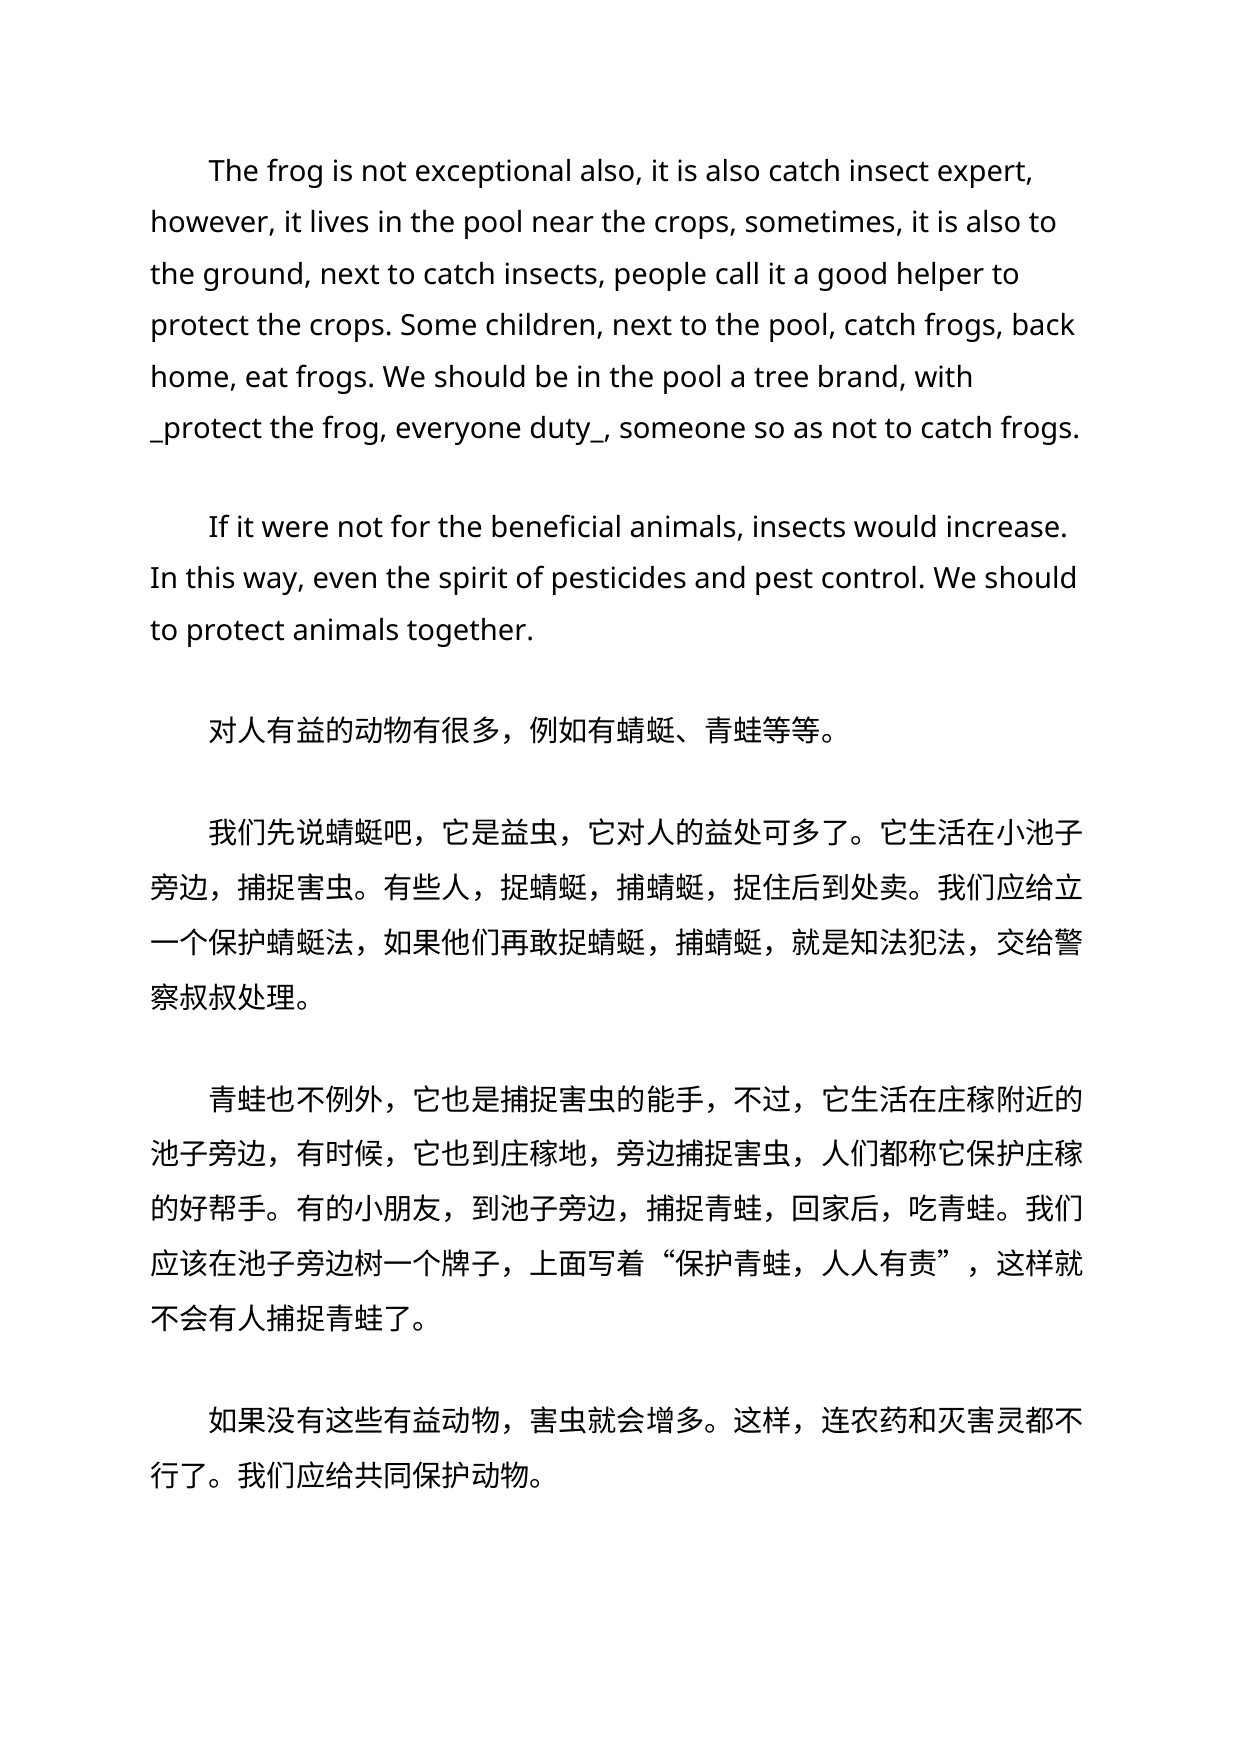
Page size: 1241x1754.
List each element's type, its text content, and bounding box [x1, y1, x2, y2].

text 我们先说蜻蜓吧，它是益虫，它对人的益处可多了。它生活在小池子旁边，捕捉害虫。有些人，捉蜻蜓，捕蜻蜓，捉住后到处卖。我们应给立一个保护蜻蜓法，如果他们再敢捉蜻蜓，捕蜻蜓，就是知法犯法，交给警察叔叔处理。 [150, 809, 1090, 1017]
text 如果没有这些有益动物，害虫就会增多。这样，连农药和灭害灵都不行了。我们应给共同保护动物。 [150, 1397, 1090, 1494]
text 青蛙也不例外，它也是捕捉害虫的能手，不过，它生活在庄稼附近的池子旁边，有时候，它也到庄稼地，旁边捕捉害虫，人们都称它保护庄稼的好帮手。有的小朋友，到池子旁边，捕捉青蛙，回家后，吃青蛙。我们应该在池子旁边树一个牌子，上面写着“保护青蛙，人人有责”，这样就不会有人捕捉青蛙了。 [150, 1076, 1090, 1338]
text 对人有益的动物有很多，例如有蜻蜓、青蛙等等。 [150, 708, 1090, 750]
text The frog is not exceptional also, it is also catch insect expert, however, it lives in the pool near the crops, sometimes, it is also to the ground, next to catch insects, people call it a good helper to protect the crops. Some children, next to the pool, catch frogs, back home, eat frogs. We should be in the pool a tree brand, with _protect the frog, everyone duty_, someone so as not to catch frogs. [150, 150, 1090, 447]
text If it were not for the beneficial animals, insects would increase. In this way, even the spirit of pesticides and pest control. We should to protect animals together. [150, 506, 1090, 649]
